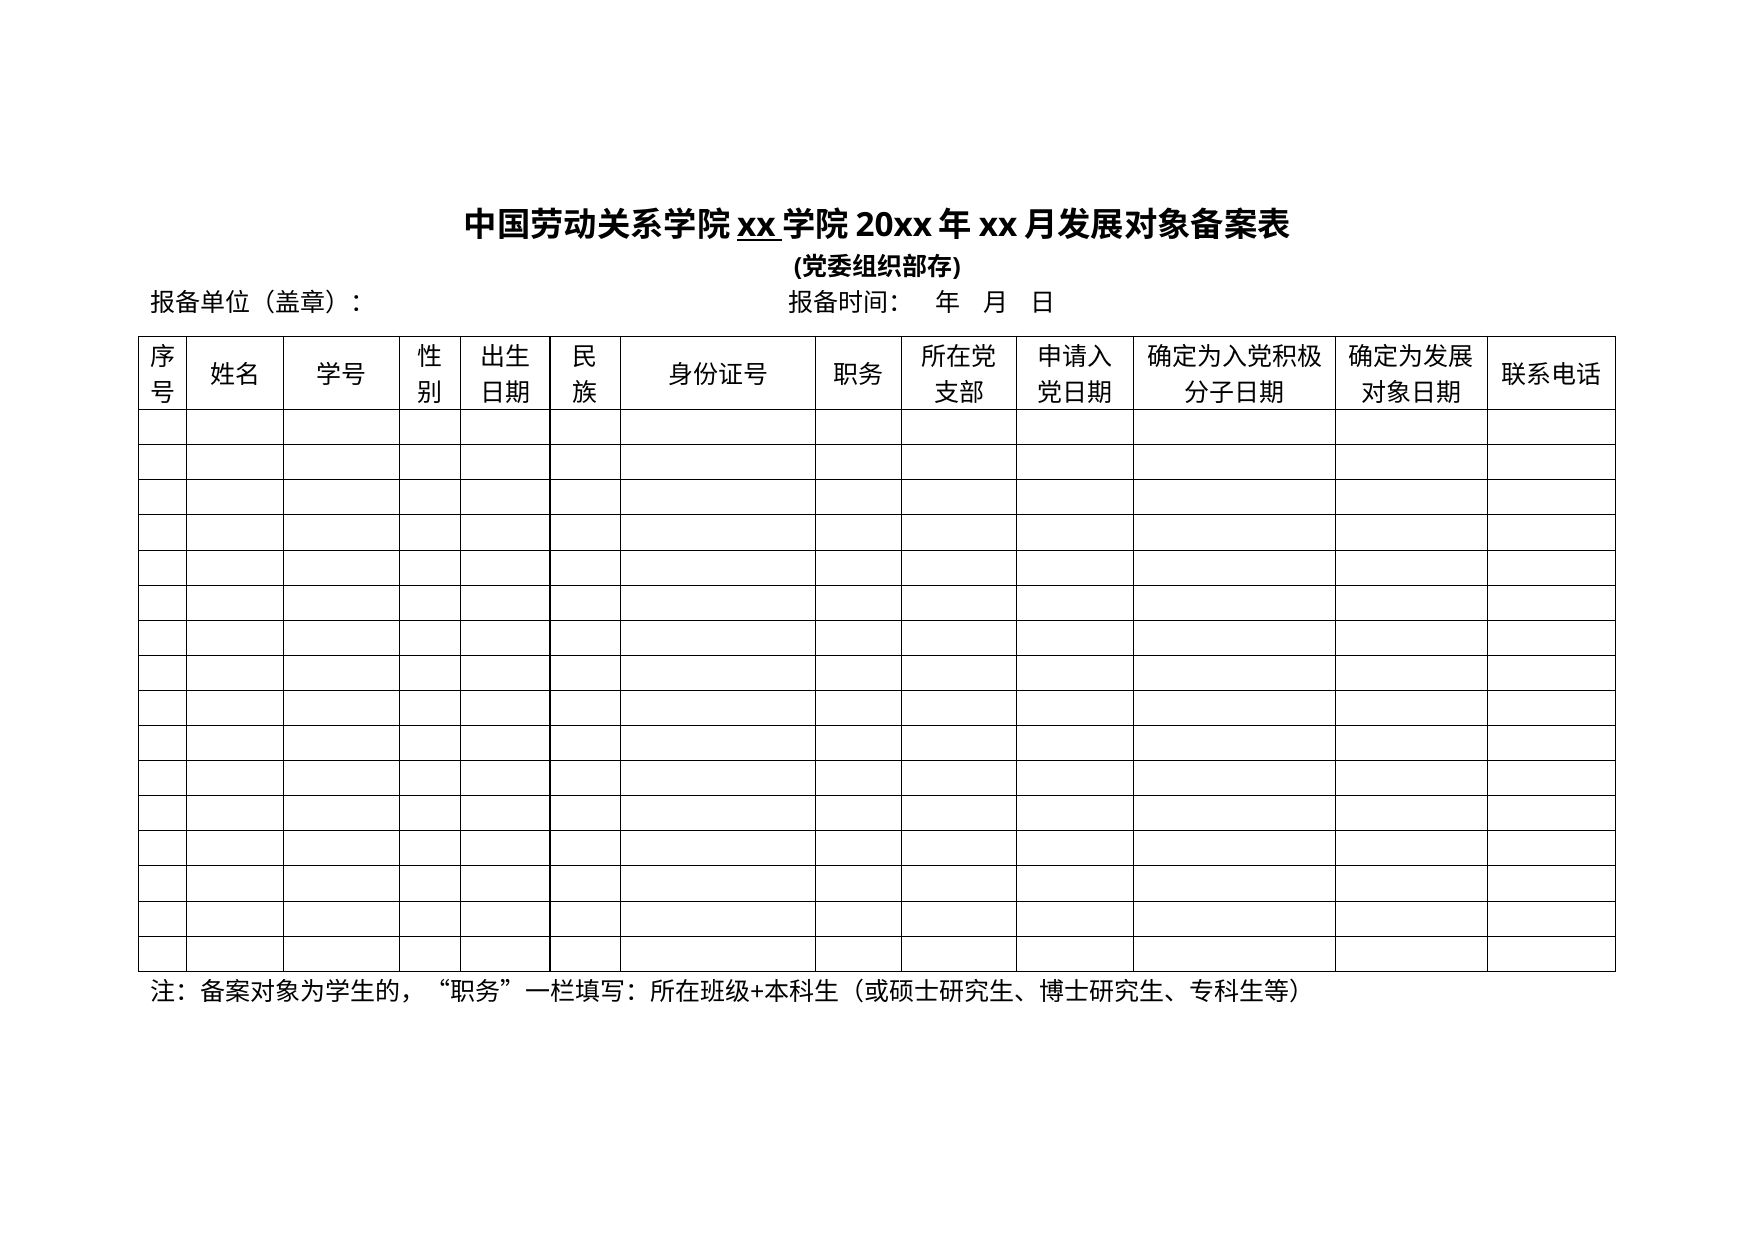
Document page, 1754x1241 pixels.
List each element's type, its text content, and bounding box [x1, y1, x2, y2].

table_cell [187, 796, 283, 830]
table_cell [1488, 586, 1615, 620]
table_cell [621, 866, 815, 901]
table_cell [400, 445, 460, 479]
table_cell [551, 586, 620, 620]
table_cell [1488, 726, 1615, 760]
table_cell [816, 761, 901, 795]
table_cell [400, 621, 460, 655]
table_cell [1017, 831, 1133, 865]
table_cell [187, 761, 283, 795]
table_cell [816, 831, 901, 865]
table_cell [284, 866, 399, 901]
table_cell [902, 937, 1016, 971]
table_cell [461, 691, 549, 725]
table_cell 所在党支部 [902, 337, 1016, 409]
table_cell [1488, 831, 1615, 865]
table_cell [816, 515, 901, 549]
table_cell [187, 551, 283, 584]
table_cell [1134, 691, 1335, 725]
table_cell [551, 480, 620, 514]
table_cell [139, 480, 186, 514]
table_cell [551, 691, 620, 725]
table_cell [1134, 726, 1335, 760]
table_cell [551, 656, 620, 690]
table_cell [1017, 866, 1133, 901]
table_cell [621, 656, 815, 690]
table_cell [284, 691, 399, 725]
table_cell [902, 656, 1016, 690]
table_cell [902, 551, 1016, 584]
table_cell [816, 937, 901, 971]
table_cell [902, 445, 1016, 479]
table_cell [551, 866, 620, 901]
table_cell [461, 937, 549, 971]
table_cell [461, 761, 549, 795]
table_cell [284, 480, 399, 514]
table_cell [461, 445, 549, 479]
table_cell [621, 480, 815, 514]
table_cell 序号 [139, 337, 186, 409]
table_cell [1336, 656, 1487, 690]
table_cell [400, 656, 460, 690]
table_cell [816, 902, 901, 936]
table_cell [400, 515, 460, 549]
table_cell [1017, 902, 1133, 936]
table_cell [1017, 796, 1133, 830]
table_cell [621, 831, 815, 865]
table_cell [621, 586, 815, 620]
table_cell [1488, 480, 1615, 514]
table_cell [461, 551, 549, 584]
table_cell [621, 621, 815, 655]
table_cell [187, 410, 283, 444]
table_cell [816, 551, 901, 584]
table_cell [1134, 796, 1335, 830]
table_cell [902, 761, 1016, 795]
table_cell [621, 937, 815, 971]
table_cell [1134, 761, 1335, 795]
table_cell [187, 691, 283, 725]
table_cell [816, 480, 901, 514]
table_cell [551, 410, 620, 444]
table_cell [902, 480, 1016, 514]
table_cell [551, 445, 620, 479]
table_cell [284, 515, 399, 549]
table_cell [1336, 761, 1487, 795]
table_cell [139, 656, 186, 690]
table_cell [902, 691, 1016, 725]
table_cell [1134, 586, 1335, 620]
table_cell 学号 [284, 337, 399, 409]
table_cell [1488, 796, 1615, 830]
table_cell [139, 831, 186, 865]
table_cell [461, 796, 549, 830]
table_cell [1134, 831, 1335, 865]
table_cell [139, 515, 186, 549]
table_cell [1336, 445, 1487, 479]
table_cell [187, 831, 283, 865]
table_cell [400, 410, 460, 444]
table_cell [1017, 551, 1133, 584]
table_cell [1336, 831, 1487, 865]
table_cell [551, 726, 620, 760]
table_cell [621, 551, 815, 584]
table_cell [1017, 937, 1133, 971]
table_cell [187, 902, 283, 936]
table_cell 确定为发展 对象日期 [1336, 337, 1487, 409]
table_cell [400, 551, 460, 584]
table_cell [1134, 480, 1335, 514]
table_cell [621, 726, 815, 760]
table_cell [1336, 691, 1487, 725]
table_cell [284, 621, 399, 655]
table_cell [187, 866, 283, 901]
table_cell [1336, 515, 1487, 549]
table_cell [139, 551, 186, 584]
table_cell [621, 445, 815, 479]
table_cell 姓名 [187, 337, 283, 409]
table_cell 报备单位（盖章）： 报备时间： 年 月 日 [139, 282, 1615, 336]
table_cell [1134, 445, 1335, 479]
table_cell [1488, 902, 1615, 936]
table_cell [284, 726, 399, 760]
table_cell [1488, 656, 1615, 690]
table_cell [187, 445, 283, 479]
table_cell [902, 726, 1016, 760]
table_cell 联系电话 [1488, 337, 1615, 409]
table_cell [461, 621, 549, 655]
table_cell [461, 656, 549, 690]
table_cell [461, 902, 549, 936]
table_cell [1488, 551, 1615, 584]
table_cell [400, 480, 460, 514]
table_cell [816, 691, 901, 725]
table_cell [1488, 937, 1615, 971]
table_cell [1134, 656, 1335, 690]
table_cell [284, 410, 399, 444]
table_cell [551, 937, 620, 971]
table_cell [1488, 515, 1615, 549]
table_cell [621, 796, 815, 830]
table_cell [400, 691, 460, 725]
table_cell [1336, 410, 1487, 444]
table_cell [1336, 902, 1487, 936]
table_cell [1134, 621, 1335, 655]
table_cell [902, 831, 1016, 865]
table_cell [187, 586, 283, 620]
table_cell [816, 866, 901, 901]
table_cell [621, 515, 815, 549]
table_cell [621, 691, 815, 725]
table_cell [551, 761, 620, 795]
table_cell [1017, 726, 1133, 760]
table_cell [400, 726, 460, 760]
table_cell [284, 551, 399, 584]
table_cell [284, 902, 399, 936]
table_cell [461, 410, 549, 444]
table_cell [284, 586, 399, 620]
table_cell [1134, 937, 1335, 971]
table_cell [816, 656, 901, 690]
table_cell [551, 796, 620, 830]
table_cell [902, 410, 1016, 444]
table_cell [621, 761, 815, 795]
table_cell [621, 410, 815, 444]
table_cell [139, 937, 186, 971]
table_cell [400, 796, 460, 830]
table_cell [139, 902, 186, 936]
table_cell [400, 761, 460, 795]
table_cell [187, 656, 283, 690]
table_cell [1134, 866, 1335, 901]
table_cell [187, 515, 283, 549]
table_cell [1017, 515, 1133, 549]
table_cell [139, 586, 186, 620]
table_cell [902, 586, 1016, 620]
table_cell [1336, 621, 1487, 655]
table_cell [1488, 445, 1615, 479]
table_cell [284, 937, 399, 971]
table_cell [187, 621, 283, 655]
table_cell 注：备案对象为学生的，“职务”一栏填写：所在班级+本科生（或硕士研究生、博士研究生、专科生等） [139, 972, 1615, 1015]
table_cell 职务 [816, 337, 901, 409]
table_cell 性别 [400, 337, 460, 409]
table_cell [139, 866, 186, 901]
table_cell [400, 937, 460, 971]
table_cell [1336, 726, 1487, 760]
table_cell [461, 480, 549, 514]
table_cell [902, 621, 1016, 655]
table_cell [284, 831, 399, 865]
table_cell [902, 902, 1016, 936]
table_cell [1017, 410, 1133, 444]
table_cell [1134, 515, 1335, 549]
table_cell [139, 691, 186, 725]
table_cell [284, 445, 399, 479]
table_cell [621, 902, 815, 936]
table_cell 申请入党日期 [1017, 337, 1133, 409]
table_cell [816, 726, 901, 760]
table_cell [816, 410, 901, 444]
table_cell [551, 515, 620, 549]
table_cell [400, 831, 460, 865]
table_cell [400, 586, 460, 620]
table_cell 确定为入党积极 分子日期 [1134, 337, 1335, 409]
table_cell [1134, 551, 1335, 584]
table_cell [816, 445, 901, 479]
table_cell 民族 [551, 337, 620, 409]
table_cell [1134, 410, 1335, 444]
table_cell [551, 621, 620, 655]
table_cell [1336, 866, 1487, 901]
table_cell [139, 445, 186, 479]
table_cell [1336, 551, 1487, 584]
table_cell [1488, 866, 1615, 901]
table_cell [902, 866, 1016, 901]
table_cell [1017, 656, 1133, 690]
table_cell [461, 866, 549, 901]
table_cell [400, 902, 460, 936]
table_cell [284, 761, 399, 795]
table_cell [816, 621, 901, 655]
table_cell [1134, 902, 1335, 936]
table_cell [139, 796, 186, 830]
table_cell [187, 937, 283, 971]
table_cell [816, 586, 901, 620]
table_cell 出生日期 [461, 337, 549, 409]
table_cell [1336, 480, 1487, 514]
table_cell [1336, 796, 1487, 830]
table_cell [284, 796, 399, 830]
table_header 中国劳动关系学院xx学院20xx年xx月发展对象备案表 (党委组织部存) [139, 198, 1615, 282]
table_cell [1017, 445, 1133, 479]
table_cell [902, 796, 1016, 830]
table_cell [1336, 937, 1487, 971]
table_cell [902, 515, 1016, 549]
table_cell [187, 480, 283, 514]
table_cell [551, 902, 620, 936]
table_cell [461, 726, 549, 760]
table_cell [461, 515, 549, 549]
table_cell [461, 586, 549, 620]
table_cell [816, 796, 901, 830]
table_cell [461, 831, 549, 865]
table_cell [1017, 761, 1133, 795]
table_cell [1336, 586, 1487, 620]
table_cell [1017, 586, 1133, 620]
table_cell [1488, 621, 1615, 655]
table_cell [1488, 410, 1615, 444]
table_cell [187, 726, 283, 760]
table_cell [139, 410, 186, 444]
table_cell [1488, 761, 1615, 795]
table_cell [551, 831, 620, 865]
table_cell [139, 726, 186, 760]
table_cell [1488, 691, 1615, 725]
table_cell [400, 866, 460, 901]
table_cell [284, 656, 399, 690]
table_cell [139, 621, 186, 655]
table_cell [1017, 480, 1133, 514]
table_cell [139, 761, 186, 795]
table_cell [1017, 691, 1133, 725]
table_cell [1017, 621, 1133, 655]
table_cell [551, 551, 620, 584]
table_cell 身份证号 [621, 337, 815, 409]
